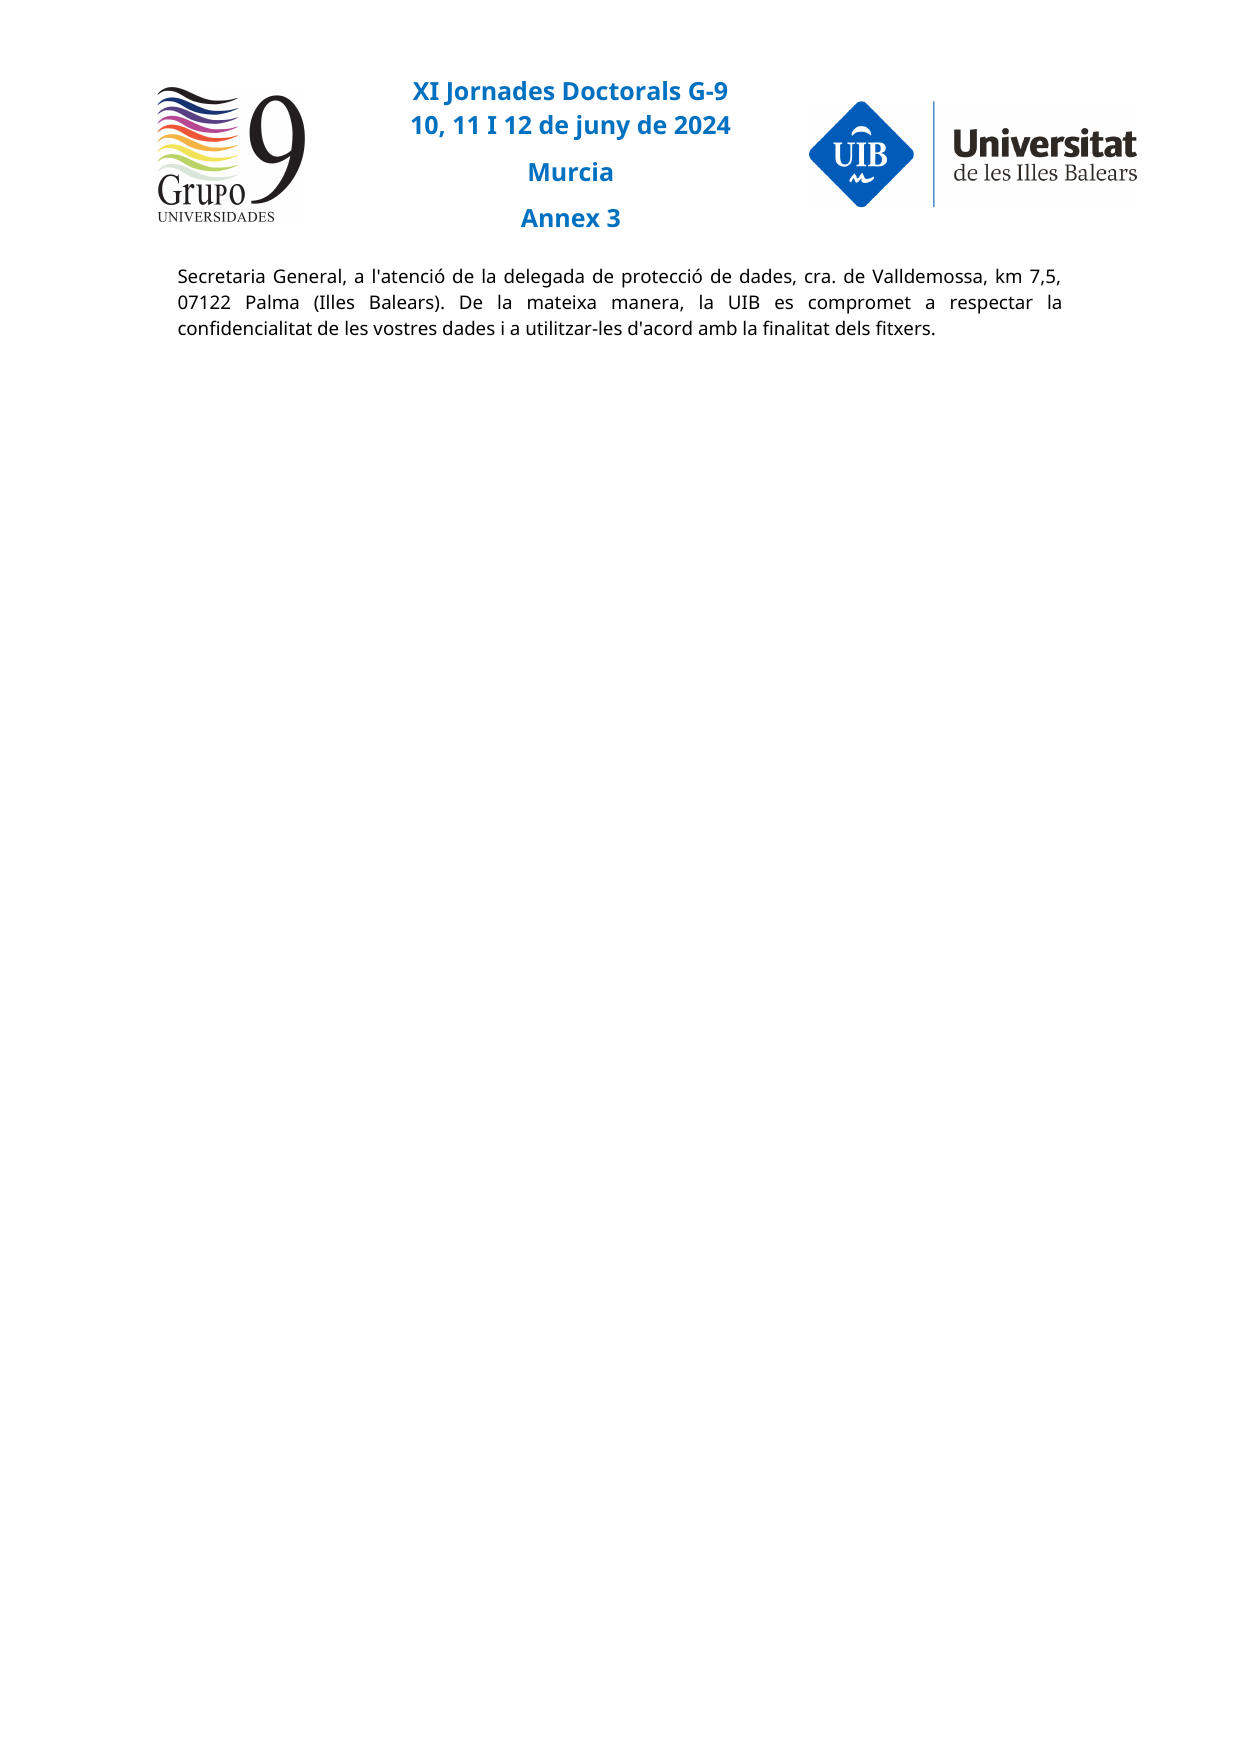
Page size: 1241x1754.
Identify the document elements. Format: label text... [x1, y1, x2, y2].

picture [805, 99, 1140, 209]
picture [157, 87, 305, 222]
